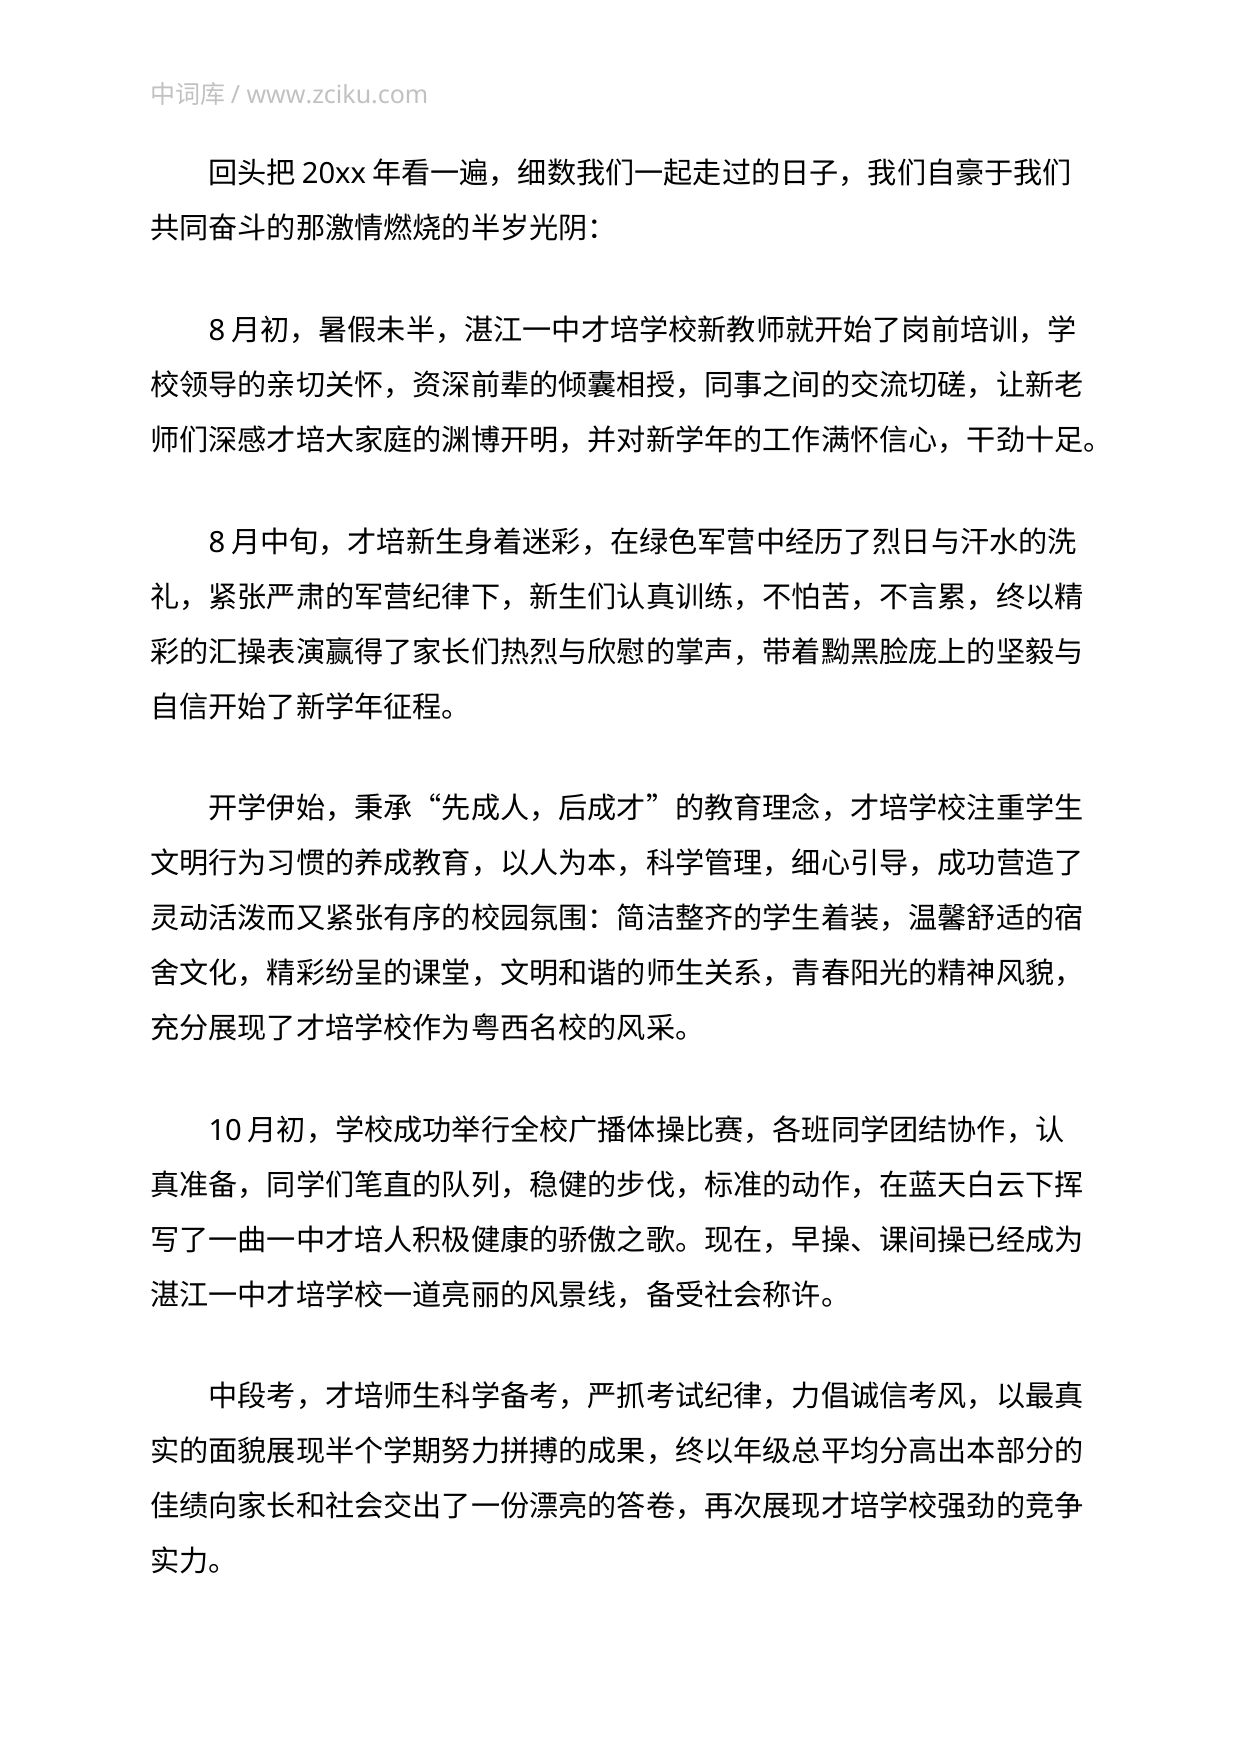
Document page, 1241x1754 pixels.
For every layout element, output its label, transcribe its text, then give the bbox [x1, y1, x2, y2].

text 10月初，学校成功举行全校广播体操比赛，各班同学团结协作，认真准备，同学们笔直的队列，稳健的步伐，标准的动作，在蓝天白云下挥写了一曲一中才培人积极健康的骄傲之歌。现在，早操、课间操已经成为湛江一中才培学校一道亮丽的风景线，备受社会称许。 [150, 1106, 1090, 1313]
text 中段考，才培师生科学备考，严抓考试纪律，力倡诚信考风，以最真实的面貌展现半个学期努力拼搏的成果，终以年级总平均分高出本部分的佳绩向家长和社会交出了一份漂亮的答卷，再次展现才培学校强劲的竞争实力。 [150, 1373, 1090, 1580]
text 8月中旬，才培新生身着迷彩，在绿色军营中经历了烈日与汗水的洗礼，紧张严肃的军营纪律下，新生们认真训练，不怕苦，不言累，终以精彩的汇操表演赢得了家长们热烈与欣慰的掌声，带着黝黑脸庞上的坚毅与自信开始了新学年征程。 [150, 518, 1090, 726]
text 开学伊始，秉承“先成人，后成才”的教育理念，才培学校注重学生文明行为习惯的养成教育，以人为本，科学管理，细心引导，成功营造了灵动活泼而又紧张有序的校园氛围：简洁整齐的学生着装，温馨舒适的宿舍文化，精彩纷呈的课堂，文明和谐的师生关系，青春阳光的精神风貌，充分展现了才培学校作为粤西名校的风采。 [150, 785, 1090, 1047]
text 回头把20xx年看一遍，细数我们一起走过的日子，我们自豪于我们共同奋斗的那激情燃烧的半岁光阴： [150, 150, 1090, 247]
text 8月初，暑假未半，湛江一中才培学校新教师就开始了岗前培训，学校领导的亲切关怀，资深前辈的倾囊相授，同事之间的交流切磋，让新老师们深感才培大家庭的渊博开明，并对新学年的工作满怀信心，干劲十足。 [150, 307, 1090, 459]
